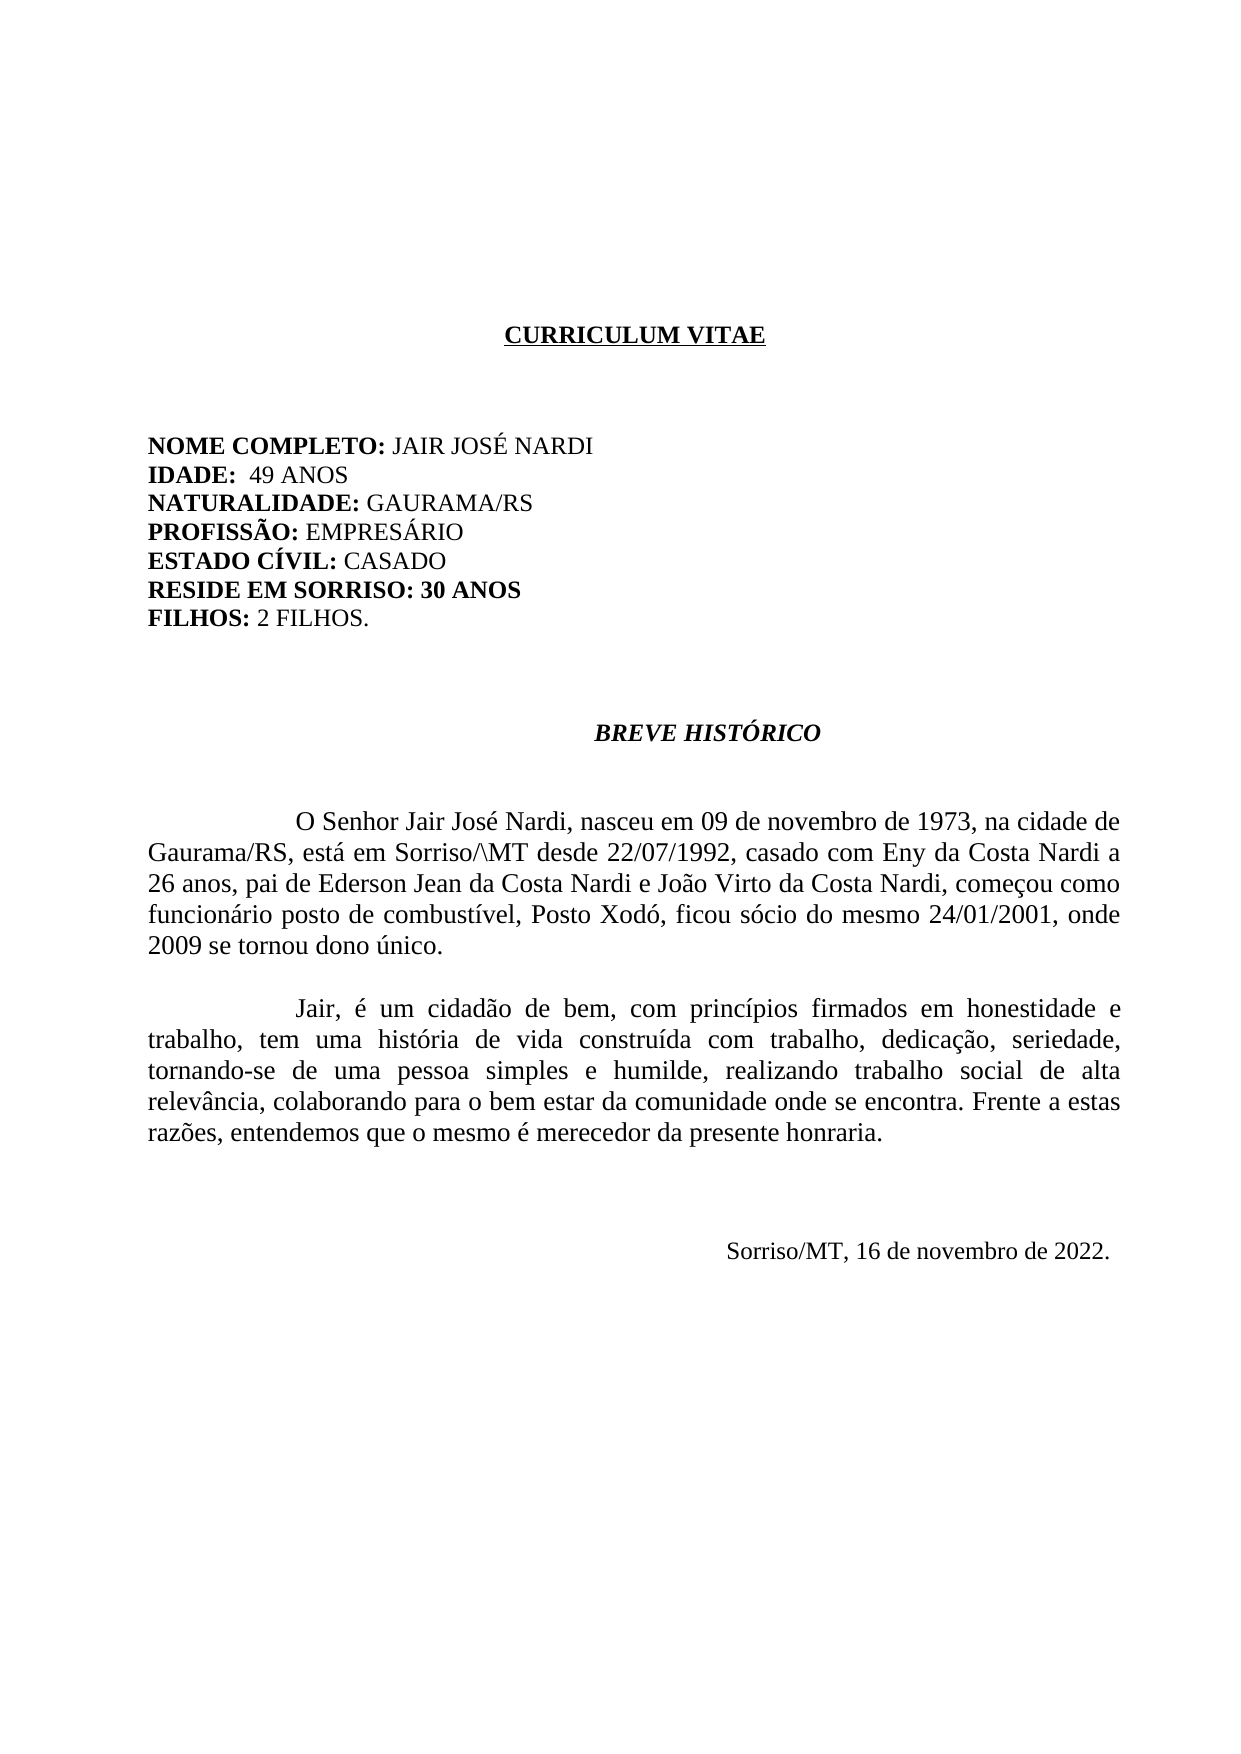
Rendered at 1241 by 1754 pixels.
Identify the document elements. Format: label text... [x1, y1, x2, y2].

text FILHOS: 2 FILHOS. [148, 603, 1122, 632]
text PROFISSÃO: EMPRESÁRIO [148, 517, 1122, 546]
text Sorriso/MT, 16 de novembro de 2022. [148, 1236, 1122, 1265]
text O Senhor Jair José Nardi, nasceu em 09 de novembro de 1973, na cidade de Gaurama/RS, está em Sorriso/\MT desde 22/07/1992, casado com Eny da Costa Nardi a 26 anos, pai de Ederson Jean da Costa Nardi e João Virto da Costa Nardi, começou como funcionário posto de combustível, Posto Xodó, ficou sócio do mesmo 24/01/2001, onde 2009 se tornou dono único. [148, 805, 1122, 961]
text CURRICULUM VITAE [148, 320, 1122, 348]
text IDADE: 49 ANOS [148, 460, 1122, 488]
text ESTADO CÍVIL: CASADO [148, 546, 1122, 575]
text Jair, é um cidadão de bem, com princípios firmados em honestidade e trabalho, tem uma história de vida construída com trabalho, dedicação, seriedade, tornando-se de uma pessoa simples e humilde, realizando trabalho social de alta relevância, colaborando para o bem estar da comunidade onde se encontra. Frente a estas razões, entendemos que o mesmo é merecedor da presente honraria. [148, 992, 1122, 1147]
text NATURALIDADE: GAURAMA/RS [148, 488, 1122, 517]
text NOME COMPLETO: JAIR JOSÉ NARDI [148, 431, 1122, 460]
text RESIDE EM SORRISO: 30 ANOS [148, 575, 1122, 603]
text BREVE HISTÓRICO [148, 718, 1122, 747]
